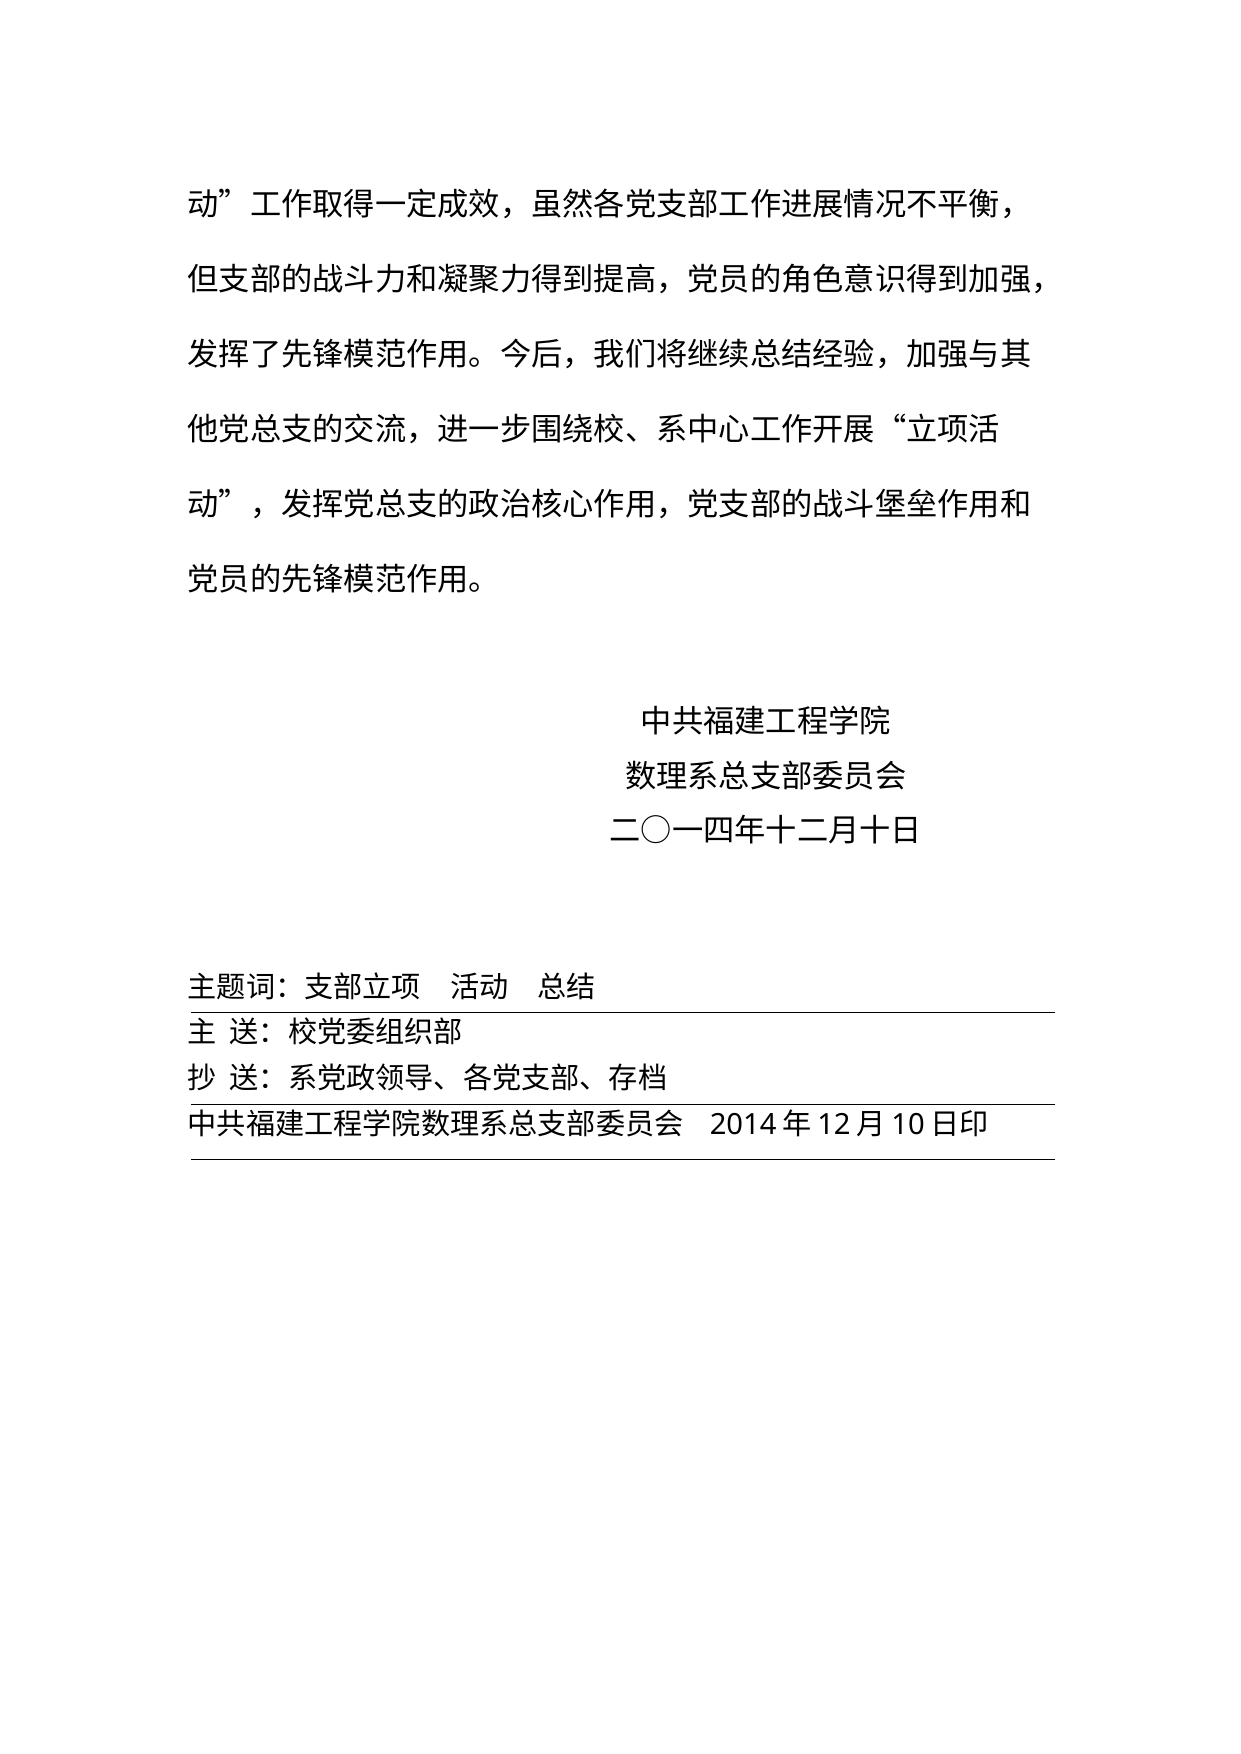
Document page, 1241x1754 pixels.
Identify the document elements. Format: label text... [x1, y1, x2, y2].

text 主题词：支部立项 活动 总结 [187, 960, 1053, 1006]
text 中共福建工程学院数理系总支部委员会 2014年12月10日印 [187, 1098, 1108, 1144]
text 数理系总支部委员会 [187, 744, 1053, 798]
text 二○一四年十二月十日 [187, 798, 1053, 852]
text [187, 164, 1053, 614]
text 中共福建工程学院 [187, 689, 1053, 744]
text 主 送：校党委组织部 [187, 1006, 1053, 1052]
text 抄 送：系党政领导、各党支部、存档 [187, 1052, 1053, 1098]
